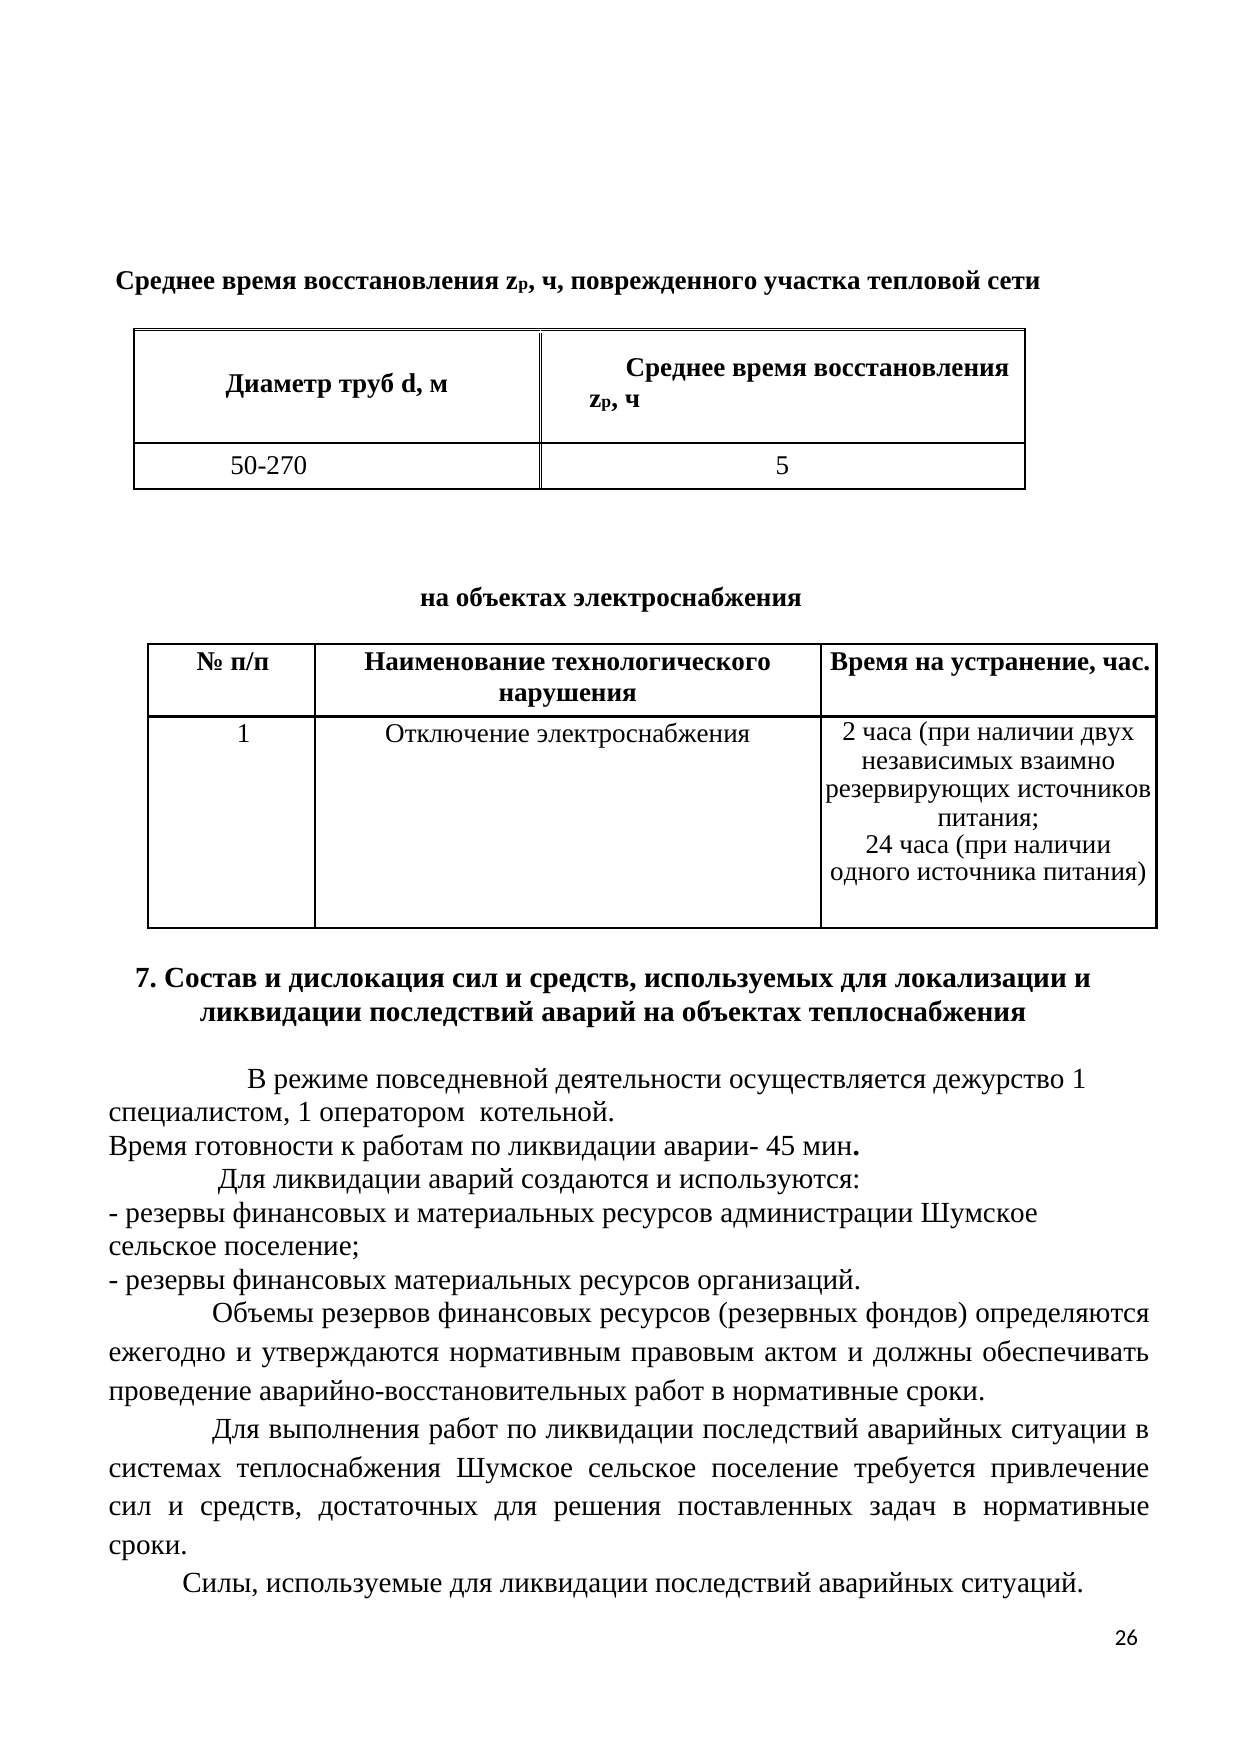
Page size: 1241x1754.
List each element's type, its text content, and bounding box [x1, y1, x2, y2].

table_cell Отключение электроснабжения [316, 718, 820, 927]
text Для ликвидации аварий создаются и используются: [108, 1161, 1138, 1195]
text Среднее время восстановления zр, ч, поврежденного участка тепловой сети [108, 264, 1054, 296]
text 7. Состав и дислокация сил и средств, используемых для локализации и ликвидации последствий аварий на объектах теплоснабжения [98, 960, 1128, 1027]
table_cell 5 [542, 444, 1024, 487]
table_cell 2 часа (при наличии двух независимых взаимно резервирующих источников питания; 24 часа (при наличии одного источника питания) [822, 718, 1155, 927]
text - резервы финансовых и материальных ресурсов администрации Шумское сельское поселение; [108, 1195, 1138, 1262]
table_header Диаметр труб d, м [135, 331, 540, 442]
table_cell 50-270 [135, 444, 539, 487]
text Время готовности к работам по ликвидации аварии- 45 мин. [108, 1128, 1138, 1161]
text Для выполнения работ по ликвидации последствий аварийных ситуации в системах теплоснабжения Шумское сельское поселение требуется привлечение сил и средств, достаточных для решения поставленных задач в нормативные сроки. [108, 1411, 1150, 1560]
table_cell 1 [149, 718, 314, 927]
text Объемы резервов финансовых ресурсов (резервных фондов) определяются ежегодно и утверждаются нормативным правовым актом и должны обеспечивать проведение аварийно-восстановительных работ в нормативные сроки. [108, 1296, 1150, 1406]
table_header Среднее время восстановления zр, ч [540, 331, 1024, 442]
table_header Время на устранение, час. [822, 645, 1155, 715]
text - резервы финансовых материальных ресурсов организаций. [108, 1262, 1138, 1296]
text Силы, используемые для ликвидации последствий аварийных ситуаций. [108, 1565, 1150, 1599]
text В режиме повседневной деятельности осуществляется дежурство 1 специалистом, 1 оператором котельной. [108, 1061, 1138, 1128]
text на объектах электроснабжения [108, 581, 1138, 612]
table_header № п/п [149, 645, 314, 715]
table_header Наименование технологического нарушения [316, 645, 820, 715]
